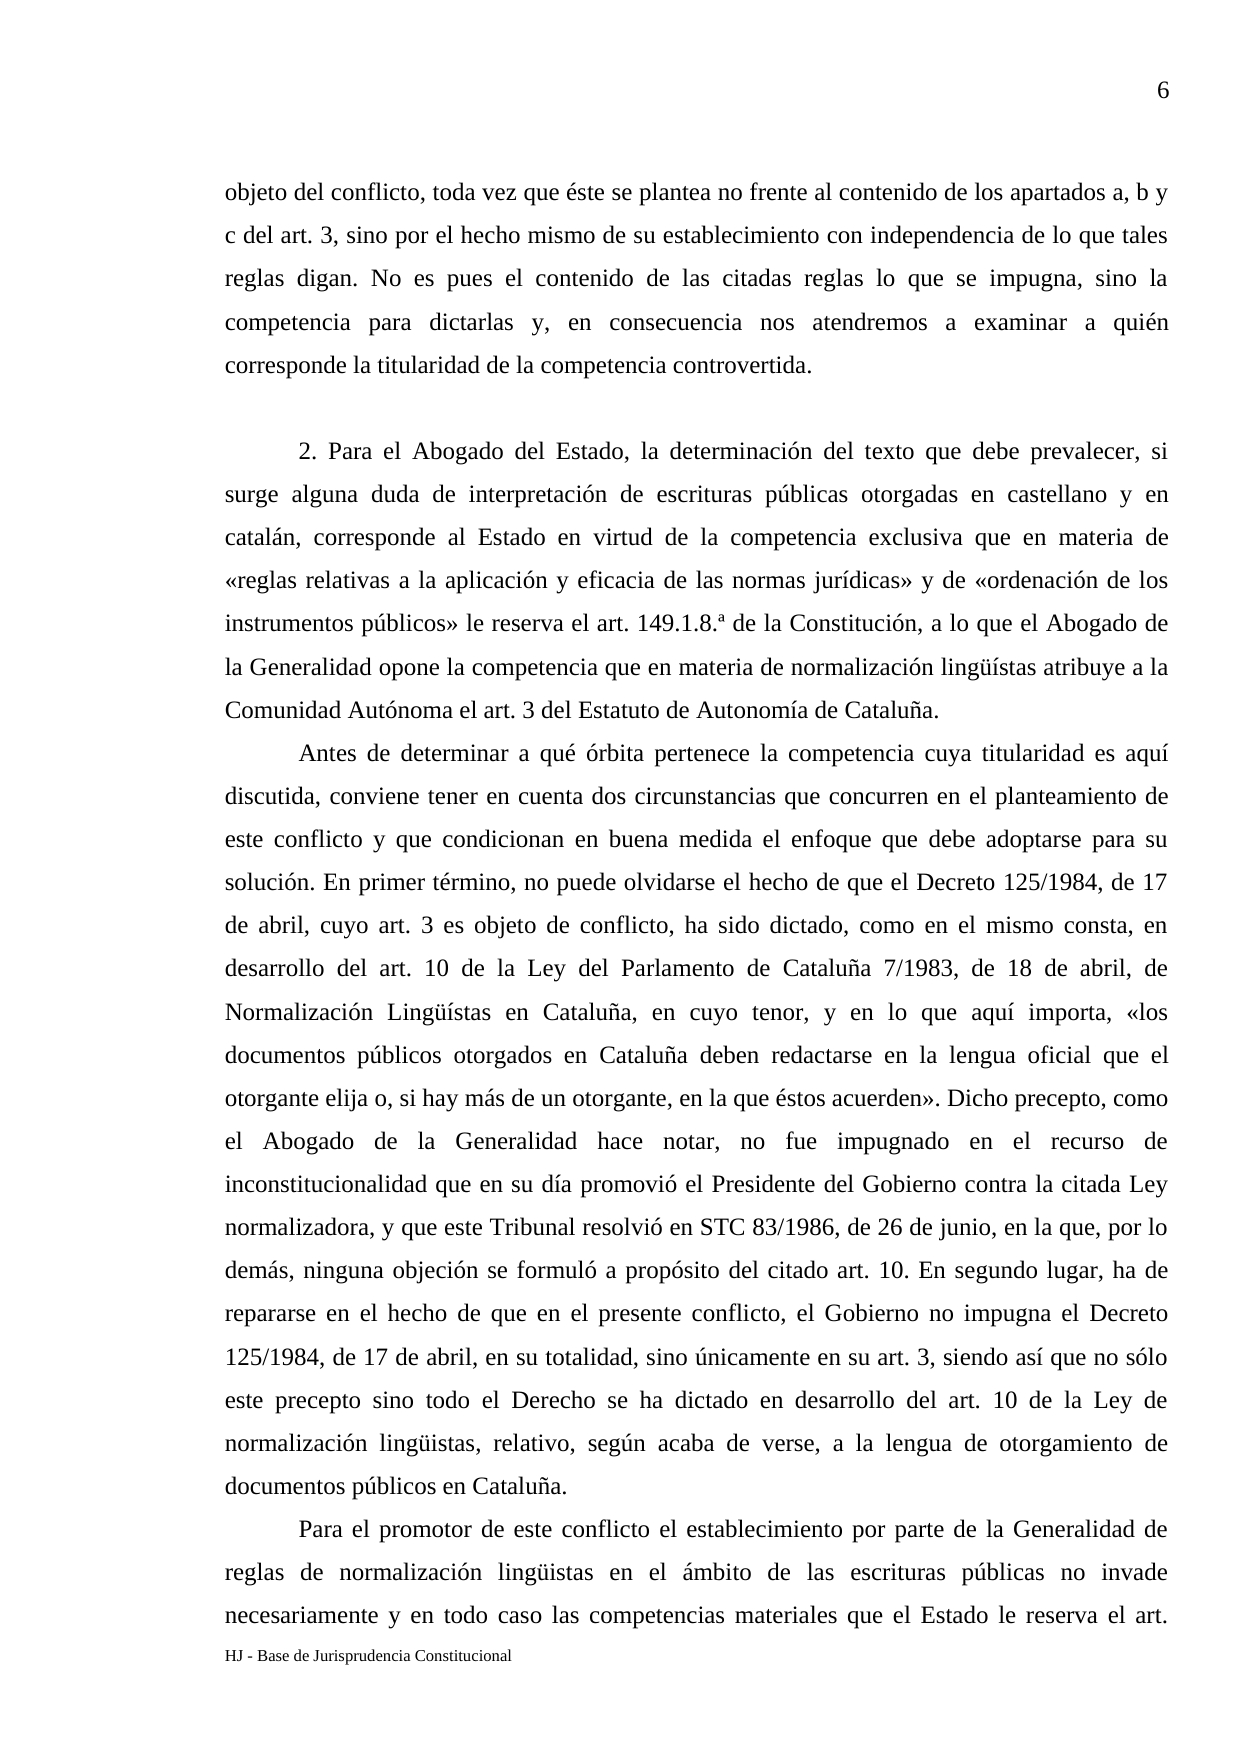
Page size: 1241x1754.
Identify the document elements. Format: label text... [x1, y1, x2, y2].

text Antes de determinar a qué órbita pertenece la competencia cuya titularidad es aquí discutida, conviene tener en cuenta dos circunstancias que concurren en el planteamiento de este conflicto y que condicionan en buena medida el enfoque que debe adoptarse para su solución. En primer término, no puede olvidarse el hecho de que el Decreto 125/1984, de 17 de abril, cuyo art. 3 es objeto de conflicto, ha sido dictado, como en el mismo consta, en desarrollo del art. 10 de la Ley del Parlamento de Cataluña 7/1983, de 18 de abril, de Normalización Lingüístas en Cataluña, en cuyo tenor, y en lo que aquí importa, «los documentos públicos otorgados en Cataluña deben redactarse en la lengua oficial que el otorgante elija o, si hay más de un otorgante, en la que éstos acuerden». Dicho precepto, como el Abogado de la Generalidad hace notar, no fue impugnado en el recurso de inconstitucionalidad que en su día promovió el Presidente del Gobierno contra la citada Ley normalizadora, y que este Tribunal resolvió en STC 83/1986, de 26 de junio, en la que, por lo demás, ninguna objeción se formuló a propósito del citado art. 10. En segundo lugar, ha de repararse en el hecho de que en el presente conflicto, el Gobierno no impugna el Decreto 125/1984, de 17 de abril, en su totalidad, sino únicamente en su art. 3, siendo así que no sólo este precepto sino todo el Derecho se ha dictado en desarrollo del art. 10 de la Ley de normalización lingüistas, relativo, según acaba de verse, a la lengua de otorgamiento de documentos públicos en Cataluña. [224, 738, 1169, 1500]
text 2. Para el Abogado del Estado, la determinación del texto que debe prevalecer, si surge alguna duda de interpretación de escrituras públicas otorgadas en castellano y en catalán, corresponde al Estado en virtud de la competencia exclusiva que en materia de «reglas relativas a la aplicación y eficacia de las normas jurídicas» y de «ordenación de los instrumentos públicos» le reserva el art. 149.1.8.ª de la Constitución, a lo que el Abogado de la Generalidad opone la competencia que en materia de normalización lingüístas atribuye a la Comunidad Autónoma el art. 3 del Estatuto de Autonomía de Cataluña. [224, 436, 1169, 723]
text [224, 177, 1169, 378]
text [224, 1514, 1169, 1629]
